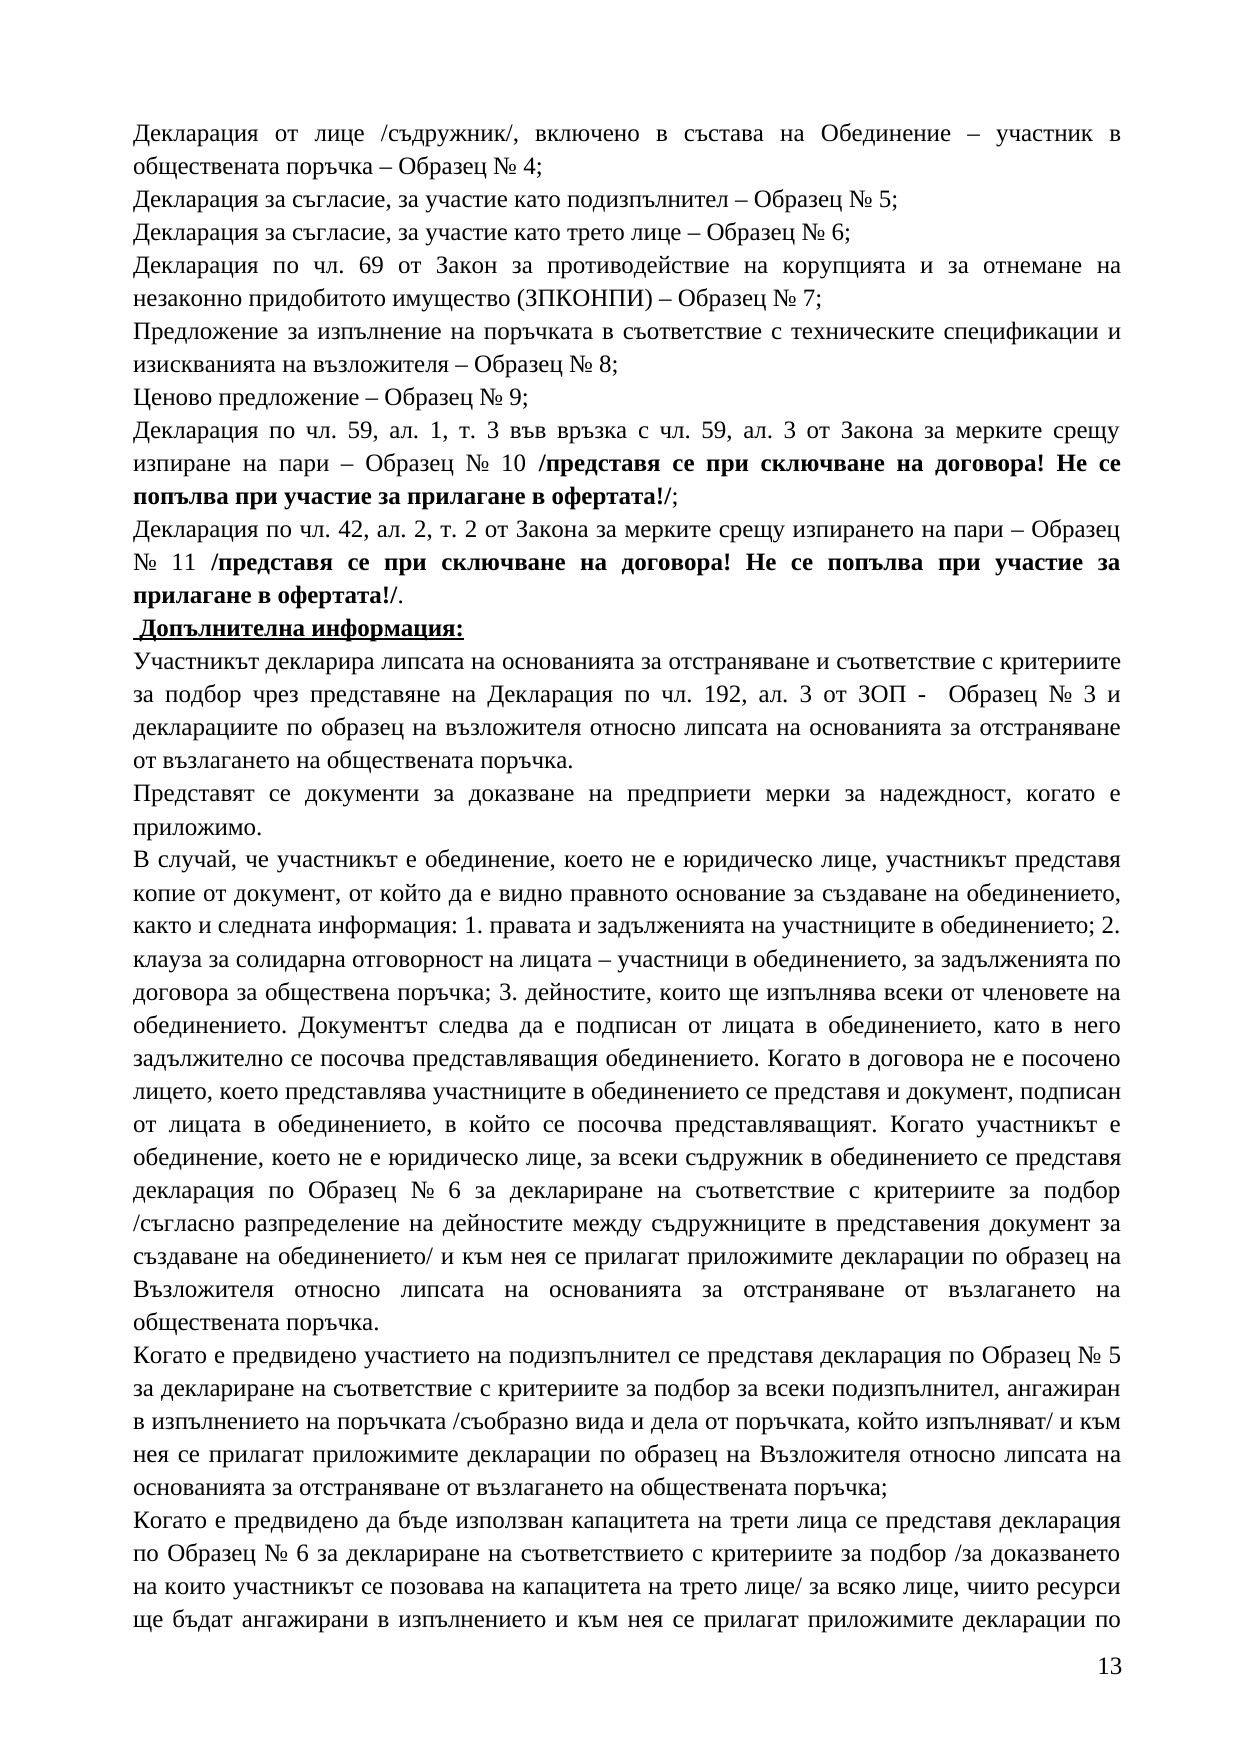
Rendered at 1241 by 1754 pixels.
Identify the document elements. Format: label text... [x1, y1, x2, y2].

text Декларация по чл. 69 от Закон за противодействие на корупцията и за отнемане на незаконно придобитото имущество (ЗПКОНПИ) – Образец № 7; [133, 250, 1122, 312]
text Когато е предвидено участието на подизпълнител се представя декларация по Образец № 5 за деклариране на съответствие с критериите за подбор за всеки подизпълнител, ангажиран в изпълнението на поръчката /съобразно вида и дела от поръчката, който изпълняват/ и към нея се прилагат приложимите декларации по образец на Възложителя относно липсата на основанията за отстраняване от възлагането на обществената поръчка; [133, 1340, 1122, 1501]
text Участникът декларира липсата на основанията за отстраняване и съответствие с критериите за подбор чрез представяне на Декларация по чл. 192, ал. 3 от ЗОП - Образец № 3 и декларациите по образец на възложителя относно липсата на основанията за отстраняване от възлагането на обществената поръчка. [133, 646, 1122, 774]
text В случай, че участникът е обединение, което не е юридическо лице, участникът представя копие от документ, от който да е видно правното основание за създаване на обединението, както и следната информация: 1. правата и задълженията на участниците в обединението; 2. клауза за солидарна отговорност на лицата – участници в обединението, за задълженията по договора за обществена поръчка; 3. дейностите, които ще изпълнява всеки от членовете на обединението. Документът следва да е подписан от лицата в обединението, като в него задължително се посочва представляващия обединението. Когато в договора не е посочено лицето, което представлява участниците в обединението се представя и документ, подписан от лицата в обединението, в който се посочва представляващият. Когато участникът е обединение, което не е юридическо лице, за всеки съдружник в обединението се представя декларация по Образец № 6 за деклариране на съответствие с критериите за подбор /съгласно разпределение на дейностите между съдружниците в представения документ за създаване на обединението/ и към нея се прилагат приложимите декларации по образец на Възложителя относно липсата на основанията за отстраняване от възлагането на обществената поръчка. [133, 844, 1122, 1336]
text Декларация за съгласие, за участие като трето лице – Образец № 6; [133, 217, 1122, 246]
text Предложение за изпълнение на поръчката в съответствие с техническите спецификации и изискванията на възложителя – Образец № 8; [133, 316, 1122, 378]
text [133, 1505, 1122, 1633]
text Допълнителна информация: [133, 613, 1122, 642]
text Декларация по чл. 42, ал. 2, т. 2 от Закона за мерките срещу изпирането на пари – Образец № 11 /представя се при сключване на договора! Не се попълва при участие за прилагане в офертата!/. [133, 514, 1122, 609]
text Декларация за съгласие, за участие като подизпълнител – Образец № 5; [133, 184, 1122, 213]
text Представят се документи за доказване на предприети мерки за надеждност, когато е приложимо. [133, 778, 1122, 840]
text Ценово предложение – Образец № 9; [133, 382, 1122, 411]
text Декларация по чл. 59, ал. 1, т. 3 във връзка с чл. 59, ал. 3 от Закона за мерките срещу изпиране на пари – Образец № 10 /представя се при сключване на договора! Не се попълва при участие за прилагане в офертата!/; [133, 415, 1122, 510]
text Декларация от лице /съдружник/, включено в състава на Обединение – участник в обществената поръчка – Образец № 4; [133, 118, 1122, 180]
